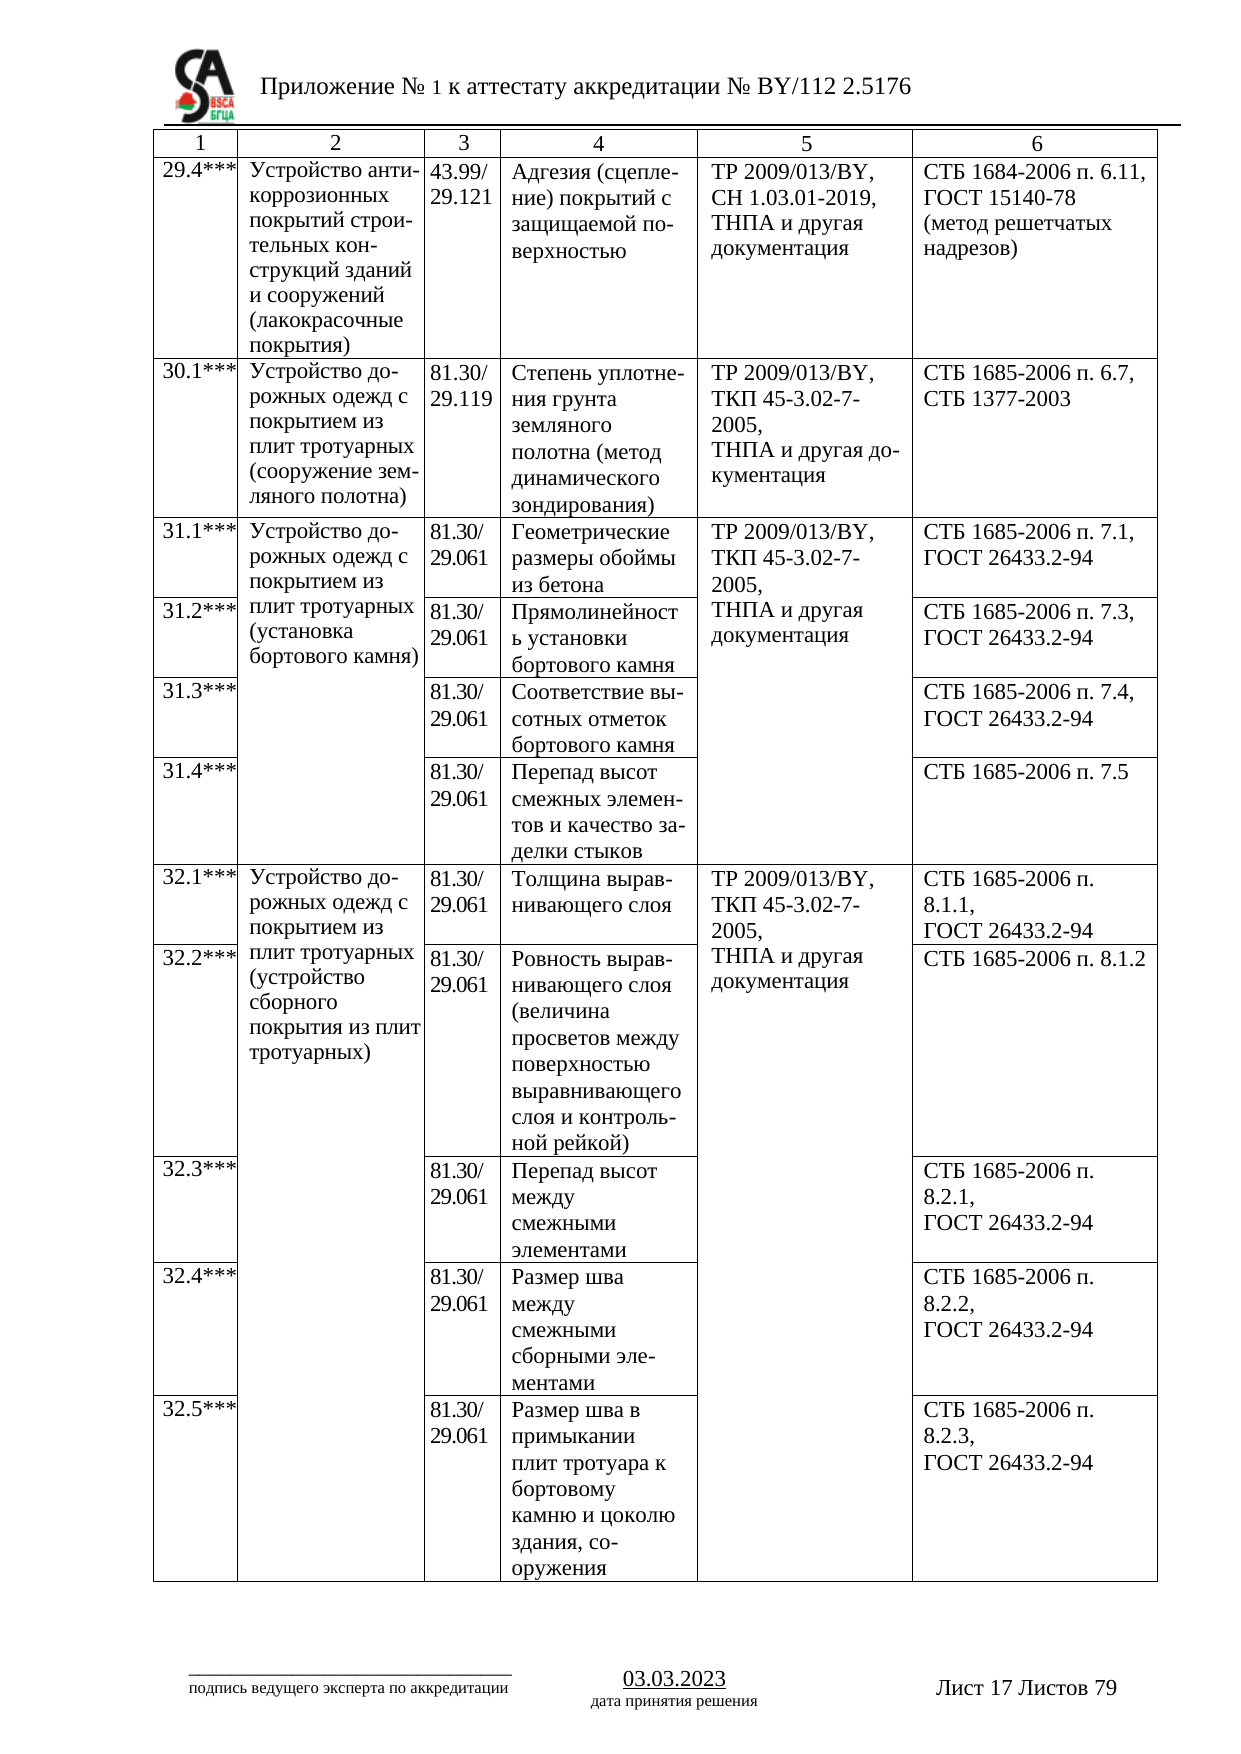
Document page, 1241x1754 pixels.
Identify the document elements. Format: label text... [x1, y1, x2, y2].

table_header 3 [425, 130, 500, 157]
table_cell Толщина выравнивающего слоя [501, 865, 697, 944]
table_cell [698, 865, 912, 1581]
table_cell СТБ 1685-2006 п. 6.7, СТБ 1377-2003 [913, 359, 1157, 517]
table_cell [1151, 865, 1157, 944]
table_cell 81.30/ 29.061 [425, 945, 500, 1156]
table_cell 32.1*** [154, 865, 237, 944]
table_cell 30.1*** [154, 359, 237, 517]
table_cell 31.4*** [154, 758, 237, 864]
table_header 4 [501, 130, 697, 157]
table_cell 81.30/ 29.061 [425, 1396, 500, 1581]
table_cell 32.5*** [154, 1396, 237, 1581]
table_cell Устройство дорожных одежд с покрытием из плит тротуарных (установка бортового камня) [238, 518, 424, 864]
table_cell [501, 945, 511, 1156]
table_cell Устройство дорожных одежд с покрытием из плит тротуарных (сооружение земляного полотна) [238, 359, 424, 517]
table_header 6 [913, 130, 1157, 157]
table_cell 31.1*** [154, 518, 237, 597]
table_cell СТБ 1685-2006 п. 8.2.1, ГОСТ 26433.2-94 [913, 1157, 1157, 1262]
table_cell СТБ 1684-2006 п. 6.11, ГОСТ 15140-78 (метод решетчатых надрезов) [913, 158, 1157, 358]
table_cell 32.4*** [154, 1263, 237, 1395]
table_cell 81.30/ 29.061 [425, 678, 500, 757]
table_cell 81.30/ 29.061 [425, 1263, 500, 1395]
table_cell СТБ 1685-2006 п. 7.1, ГОСТ 26433.2-94 [913, 518, 1157, 597]
table_cell 81.30/ 29.119 [425, 359, 500, 517]
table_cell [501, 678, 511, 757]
table_cell СТБ 1685-2006 п. 7.3, ГОСТ 26433.2-94 [913, 598, 1157, 677]
table_cell 81.30/ 29.061 [425, 518, 500, 597]
table_cell 81.30/ 29.061 [425, 865, 500, 944]
table_cell 81.30/ 29.061 [425, 1157, 500, 1262]
table_cell 81.30/ 29.061 [425, 598, 500, 677]
table_header 2 [238, 130, 424, 157]
table_cell СТБ 1685-2006 п. 8.1.2 [913, 945, 1157, 1156]
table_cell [698, 158, 912, 358]
table_cell СТБ 1685-2006 п. 7.4, ГОСТ 26433.2-94 [913, 678, 1157, 757]
table_header 1 [154, 130, 237, 157]
table_cell 32.2*** [154, 945, 237, 1156]
table_cell СТБ 1685-2006 п. 8.2.3, ГОСТ 26433.2-94 [913, 1396, 1157, 1581]
table_cell 81.30/ 29.061 [425, 758, 500, 864]
table_cell 32.3*** [154, 1157, 237, 1262]
table_cell ТР 2009/013/BY, ТКП 45-3.02-7-2005, ТНПА и другая документация [698, 518, 912, 864]
picture [175, 47, 236, 124]
table_cell 31.3*** [154, 678, 237, 757]
table_cell 31.2*** [154, 598, 237, 677]
table_cell 29.4*** [154, 158, 237, 358]
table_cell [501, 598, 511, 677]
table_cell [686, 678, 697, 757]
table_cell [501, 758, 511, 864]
table_cell 43.99/ 29.121 [425, 158, 500, 358]
table_header 5 [698, 130, 912, 157]
table_cell СТБ 1685-2006 п. 8.2.2, ГОСТ 26433.2-94 [913, 1263, 1157, 1395]
table_cell СТБ 1685-2006 п. 7.5 [913, 758, 1157, 864]
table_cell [238, 865, 424, 1581]
table_cell Адгезия (сцепление) покрытий с защищаемой поверхностью [501, 158, 697, 358]
table_cell ТР 2009/013/BY, ТКП 45-3.02-7-2005, ТНПА и другая документация [698, 359, 912, 517]
